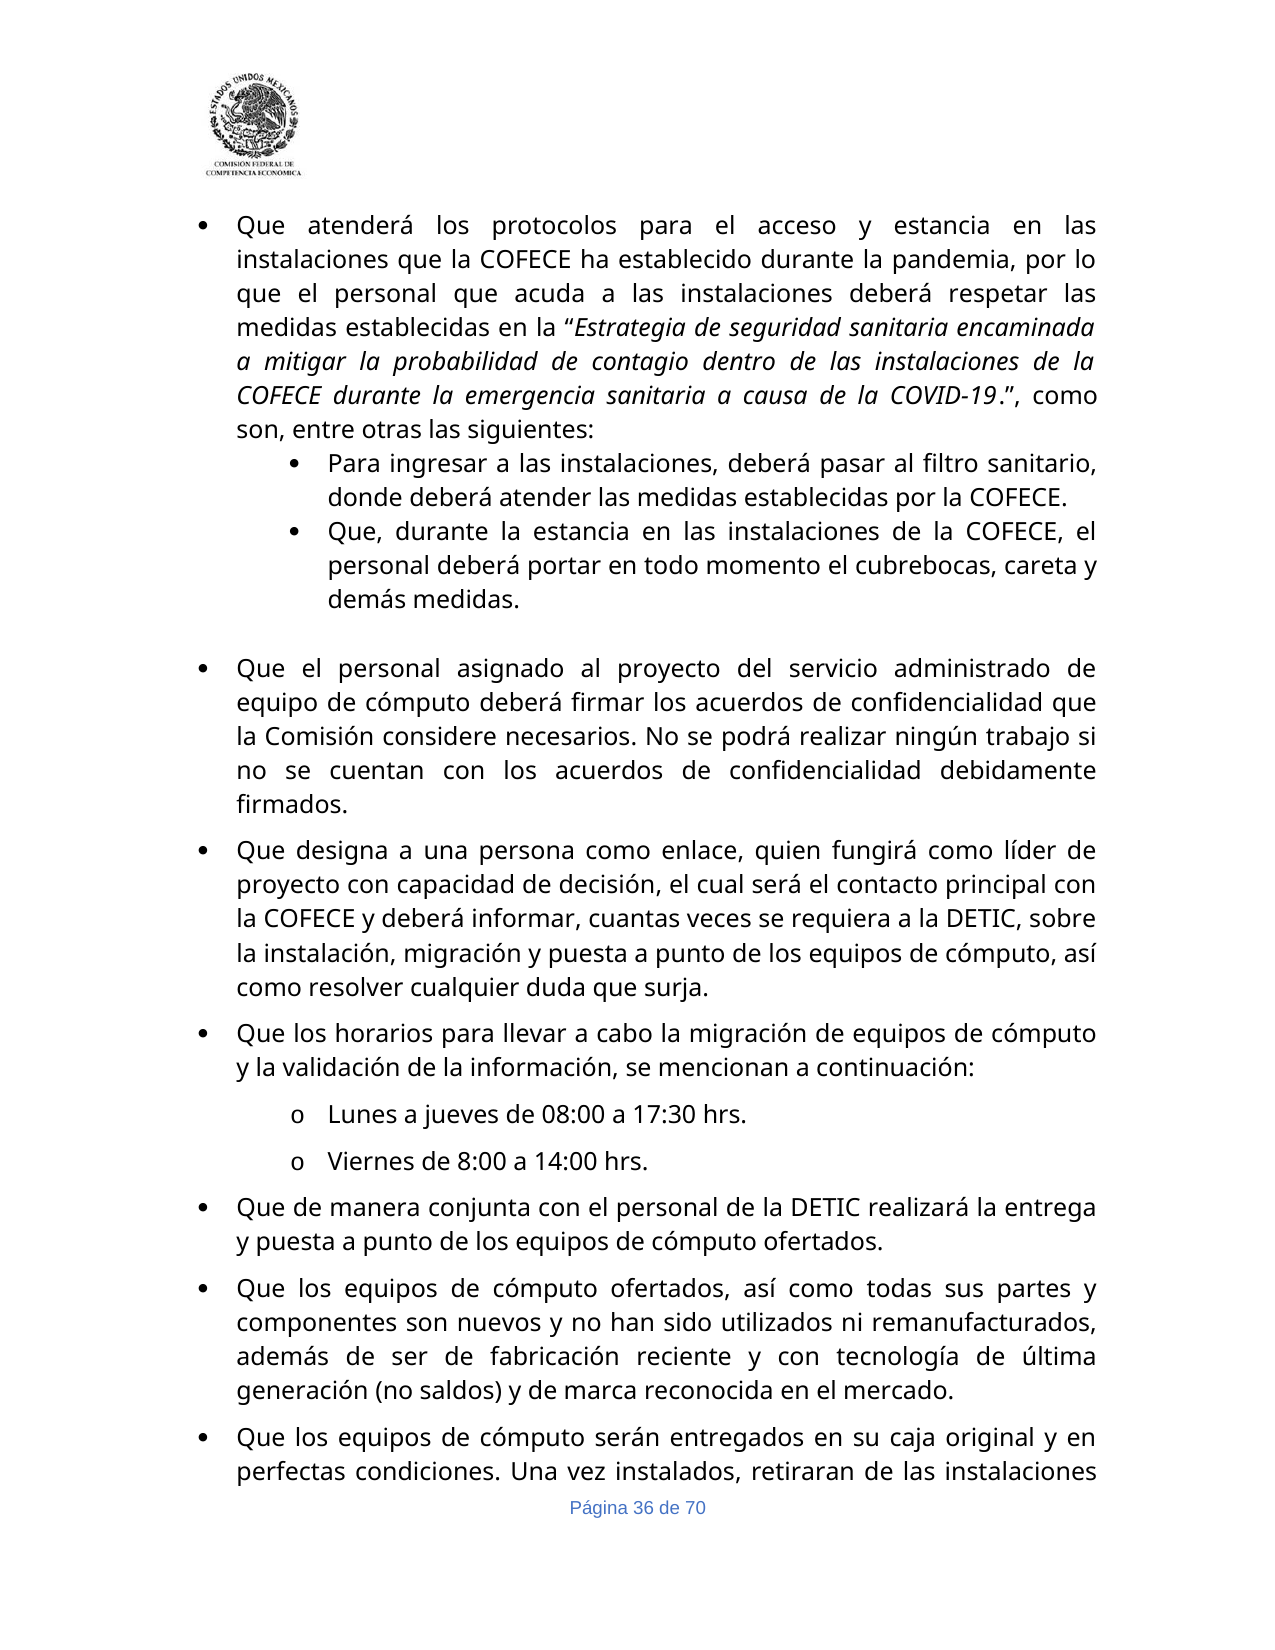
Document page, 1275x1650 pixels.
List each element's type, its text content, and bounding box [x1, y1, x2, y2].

list Que atenderá los protocolos para el acceso y estancia en las instalaciones que la COFECE ha establecido durante la pandemia, por lo que el personal que acuda a las instalaciones deberá respetar las medidas establecidas en la “Estrategia de seguridad sanitaria encaminada a mitigar la probabilidad de contagio dentro de las instalaciones de la COFECE durante la emergencia sanitaria a causa de la COVID-19.”, como son, entre otras las siguientes: [199, 207, 1098, 446]
list Que el personal asignado al proyecto del servicio administrado de equipo de cómputo deberá firmar los acuerdos de confidencialidad que la Comisión considere necesarios. No se podrá realizar ningún trabajo si no se cuentan con los acuerdos de confidencialidad debidamente firmados. [199, 650, 1098, 821]
list Que designa a una persona como enlace, quien fungirá como líder de proyecto con capacidad de decisión, el cual será el contacto principal con la COFECE y deberá informar, cuantas veces se requiera a la DETIC, sobre la instalación, migración y puesta a punto de los equipos de cómputo, así como resolver cualquier duda que surja. [199, 833, 1098, 1003]
list Que los horarios para llevar a cabo la migración de equipos de cómputo y la validación de la información, se mencionan a continuación: [199, 1016, 1098, 1084]
picture [188, 73, 322, 179]
list Que los equipos de cómputo ofertados, así como todas sus partes y componentes son nuevos y no han sido utilizados ni remanufacturados, además de ser de fabricación reciente y con tecnología de última generación (no saldos) y de marca reconocida en el mercado. [199, 1271, 1098, 1407]
list Lunes a jueves de 08:00 a 17:30 hrs. [290, 1096, 1098, 1131]
list Que, durante la estancia en las instalaciones de la COFECE, el personal deberá portar en todo momento el cubrebocas, careta y demás medidas. [290, 514, 1098, 616]
list Que de manera conjunta con el personal de la DETIC realizará la entrega y puesta a punto de los equipos de cómputo ofertados. [199, 1190, 1098, 1258]
list Para ingresar a las instalaciones, deberá pasar al filtro sanitario, donde deberá atender las medidas establecidas por la COFECE. [290, 446, 1098, 514]
list Viernes de 8:00 a 14:00 hrs. [290, 1143, 1098, 1177]
